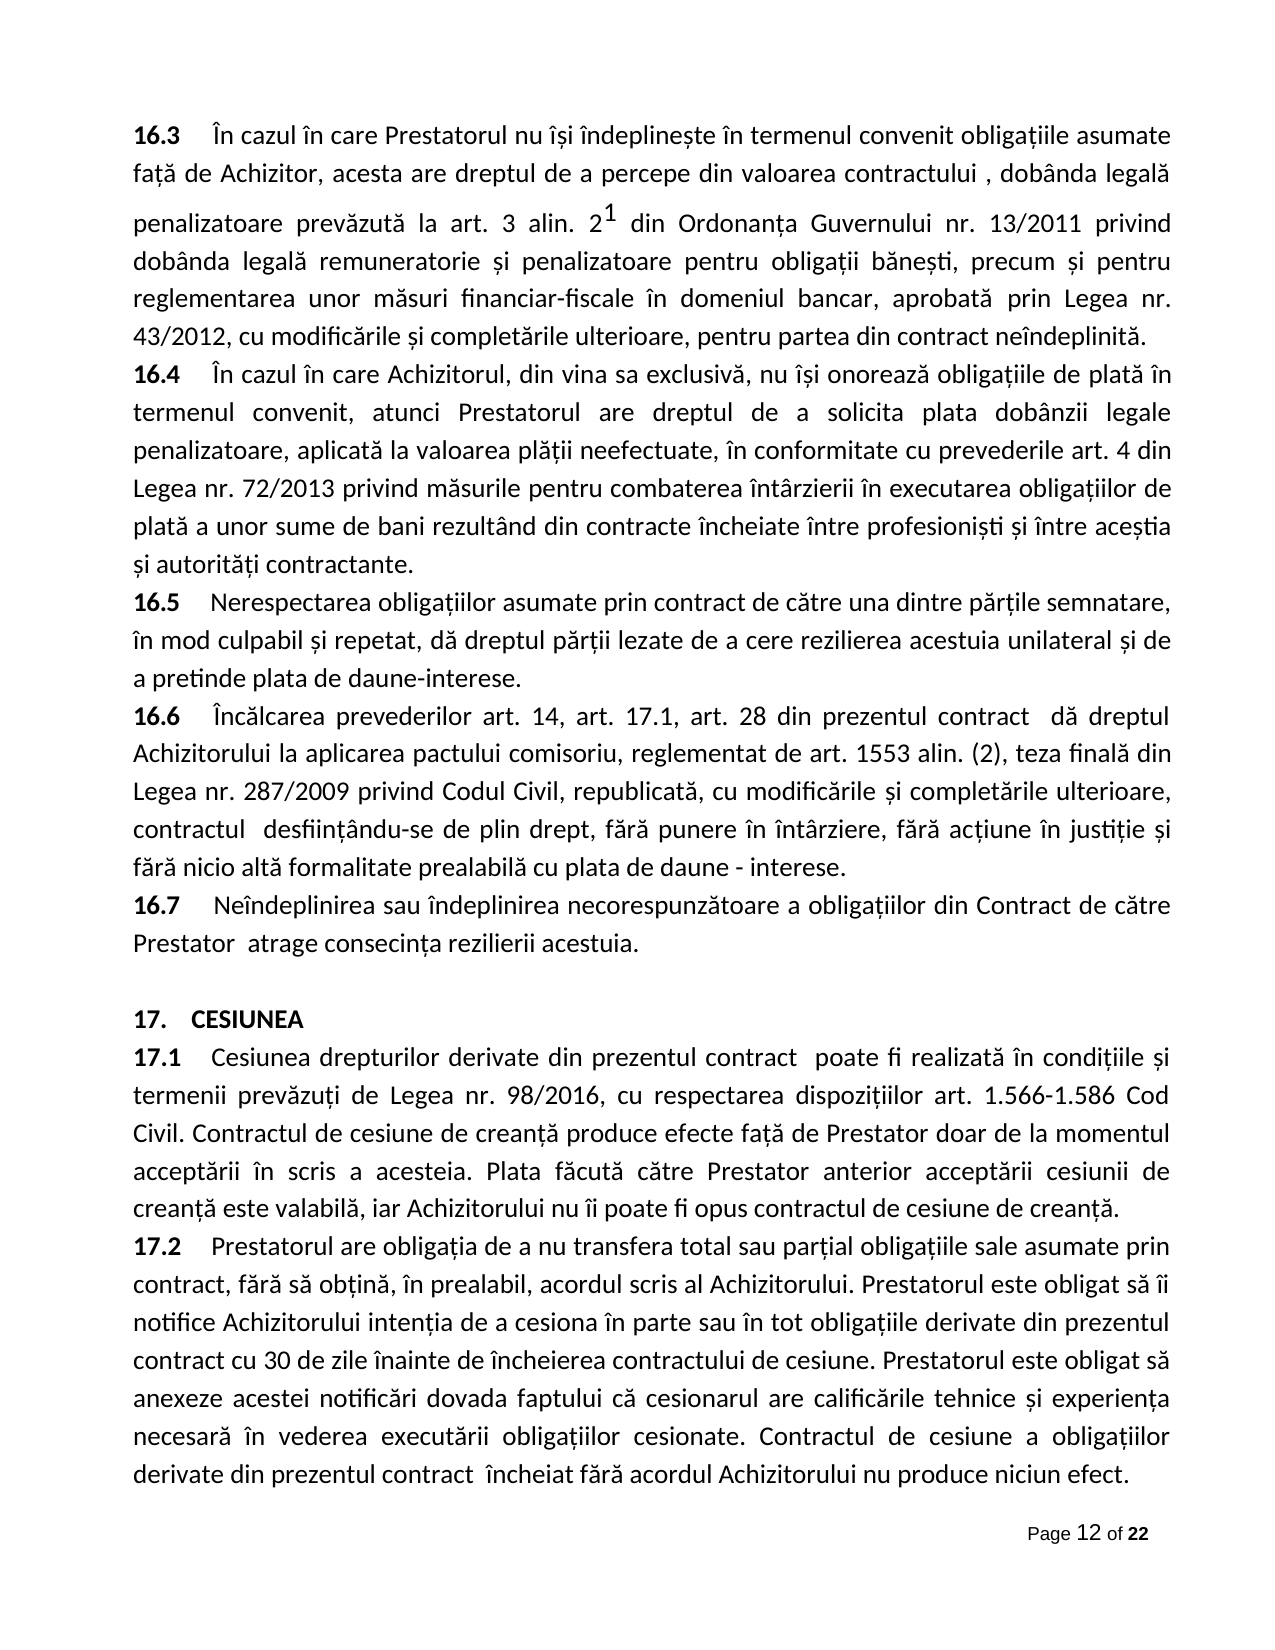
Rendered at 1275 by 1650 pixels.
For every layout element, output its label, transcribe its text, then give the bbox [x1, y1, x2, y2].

list În cazul în care Prestatorul nu îşi îndeplineşte în termenul convenit obligaţiile asumate faţă de Achizitor, acesta are dreptul de a percepe din valoarea contractului , dobânda legală penalizatoare prevăzută la art. 3 alin. 21 din Ordonanţa Guvernului nr. 13/2011 privind dobânda legală remuneratorie şi penalizatoare pentru obligaţii băneşti, precum şi pentru reglementarea unor măsuri financiar-fiscale în domeniul bancar, aprobată prin Legea nr. 43/2012, cu modificările şi completările ulterioare, pentru partea din contract neîndeplinită. [133, 118, 1172, 352]
list Neîndeplinirea sau îndeplinirea necorespunzătoare a obligațiilor din Contract de către Prestator atrage consecința rezilierii acestuia. [133, 888, 1172, 959]
list Prestatorul are obligația de a nu transfera total sau parțial obligațiile sale asumate prin contract, fără să obțină, în prealabil, acordul scris al Achizitorului. Prestatorul este obligat să îi notifice Achizitorului intenția de a cesiona în parte sau în tot obligațiile derivate din prezentul contract cu 30 de zile înainte de încheierea contractului de cesiune. Prestatorul este obligat să anexeze acestei notificări dovada faptului că cesionarul are calificările tehnice și experiența necesară în vederea executării obligațiilor cesionate. Contractul de cesiune a obligațiilor derivate din prezentul contract încheiat fără acordul Achizitorului nu produce niciun efect. [133, 1229, 1172, 1490]
list Cesiunea drepturilor derivate din prezentul contract poate fi realizată în condițiile și termenii prevăzuți de Legea nr. 98/2016, cu respectarea dispozițiilor art. 1.566-1.586 Cod Civil. Contractul de cesiune de creanță produce efecte față de Prestator doar de la momentul acceptării în scris a acesteia. Plata făcută către Prestator anterior acceptării cesiunii de creanță este valabilă, iar Achizitorului nu îi poate fi opus contractul de cesiune de creanță. [133, 1040, 1172, 1224]
list În cazul în care Achizitorul, din vina sa exclusivă, nu îşi onorează obligaţiile de plată în termenul convenit, atunci Prestatorul are dreptul de a solicita plata dobânzii legale penalizatoare, aplicată la valoarea plăţii neefectuate, în conformitate cu prevederile art. 4 din Legea nr. 72/2013 privind măsurile pentru combaterea întârzierii în executarea obligaţiilor de plată a unor sume de bani rezultând din contracte încheiate între profesionişti şi între aceştia şi autorităţi contractante. [133, 357, 1172, 580]
subtitle CESIUNEA [133, 1002, 1172, 1035]
list Nerespectarea obligaţiilor asumate prin contract de către una dintre părţile semnatare, în mod culpabil și repetat, dă dreptul părţii lezate de a cere rezilierea acestuia unilateral şi de a pretinde plata de daune-interese. [133, 585, 1172, 694]
list Încălcarea prevederilor art. 14, art. 17.1, art. 28 din prezentul contract dă dreptul Achizitorului la aplicarea pactului comisoriu, reglementat de art. 1553 alin. (2), teza finală din Legea nr. 287/2009 privind Codul Civil, republicată, cu modificările şi completările ulterioare, contractul desfiinţându-se de plin drept, fără punere în întârziere, fără acţiune în justiţie şi fără nicio altă formalitate prealabilă cu plata de daune - interese. [133, 699, 1172, 883]
